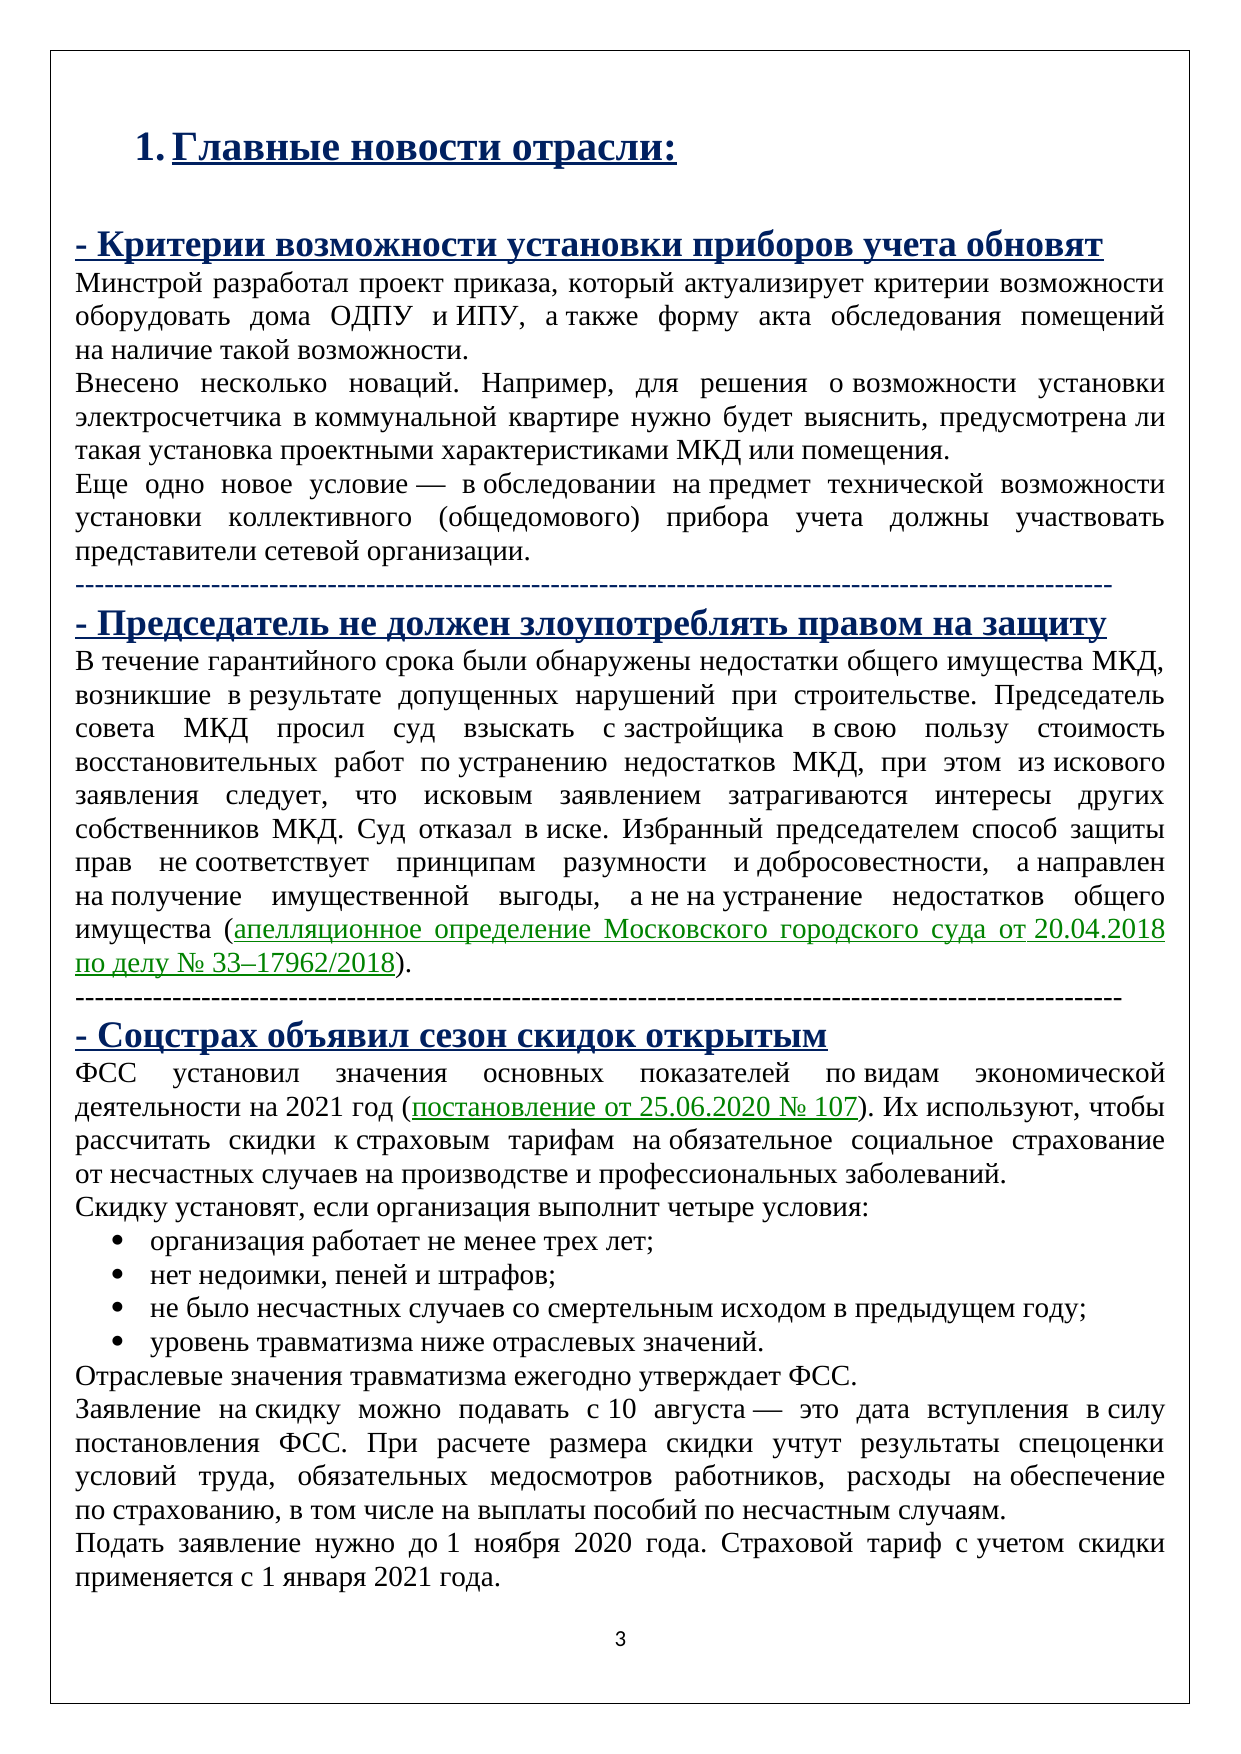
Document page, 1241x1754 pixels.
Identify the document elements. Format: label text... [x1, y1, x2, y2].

text Скидку установят, если организация выполнит четыре условия: [75, 1189, 1165, 1223]
list организация работает не менее трех лет; [112, 1223, 1165, 1257]
text В течение гарантийного срока были обнаружены недостатки общего имущества МКД, возникшие в результате допущенных нарушений при строительстве. Председатель совета МКД просил суд взыскать с застройщика в свою пользу стоимость восстановительных работ по устранению недостатков МКД, при этом из искового заявления следует, что исковым заявлением затрагиваются интересы других собственников МКД. Суд отказал в иске. Избранный председателем способ защиты прав не соответствует принципам разумности и добросовестности, а направлен на получение имущественной выгоды, а не на устранение недостатков общего имущества (апелляционное определение Московского городского суда от 20.04.2018 по делу № 33–17962/2018). [75, 643, 1165, 979]
text - Критерии возможности установки приборов учета обновят [75, 222, 1165, 265]
text ----------------------------------------------------------------------------------------------------------- [75, 567, 1165, 600]
list не было несчастных случаев со смертельным исходом в предыдущем году; [112, 1290, 1165, 1324]
text ------------------------------------------------------------------------------------------------------------ [75, 979, 1165, 1012]
text Подать заявление нужно до 1 ноября 2020 года. Страховой тариф с учетом скидки применяется с 1 января 2021 года. [75, 1525, 1165, 1592]
text Внесено несколько новаций. Например, для решения о возможности установки электросчетчика в коммунальной квартире нужно будет выяснить, предусмотрена ли такая установка проектными характеристиками МКД или помещения. [75, 365, 1165, 466]
text Отраслевые значения травматизма ежегодно утверждает ФСС. [75, 1358, 1165, 1391]
text ФСС установил значения основных показателей по видам экономической деятельности на 2021 год (постановление от 25.06.2020 № 107). Их используют, чтобы рассчитать скидки к страховым тарифам на обязательное социальное страхование от несчастных случаев на производстве и профессиональных заболеваний. [75, 1055, 1165, 1189]
list нет недоимки, пеней и штрафов; [112, 1257, 1165, 1290]
text Заявление на скидку можно подавать с 10 августа — это дата вступления в силу постановления ФСС. При расчете размера скидки учтут результаты спецоценки условий труда, обязательных медосмотров работников, расходы на обеспечение по страхованию, в том числе на выплаты пособий по несчастным случаям. [75, 1391, 1165, 1525]
text Еще одно новое условие — в обследовании на предмет технической возможности установки коллективного (общедомового) прибора учета должны участвовать представители сетевой организации. [75, 466, 1165, 567]
list уровень травматизма ниже отраслевых значений. [112, 1324, 1165, 1358]
text - Председатель не должен злоупотреблять правом на защиту [75, 600, 1165, 643]
list Главные новости отрасли: [134, 121, 1165, 169]
text Минстрой разработал проект приказа, который актуализирует критерии возможности оборудовать дома ОДПУ и ИПУ, а также форму акта обследования помещений на наличие такой возможности. [75, 265, 1165, 365]
text - Соцстрах объявил сезон скидок открытым [75, 1012, 1165, 1055]
